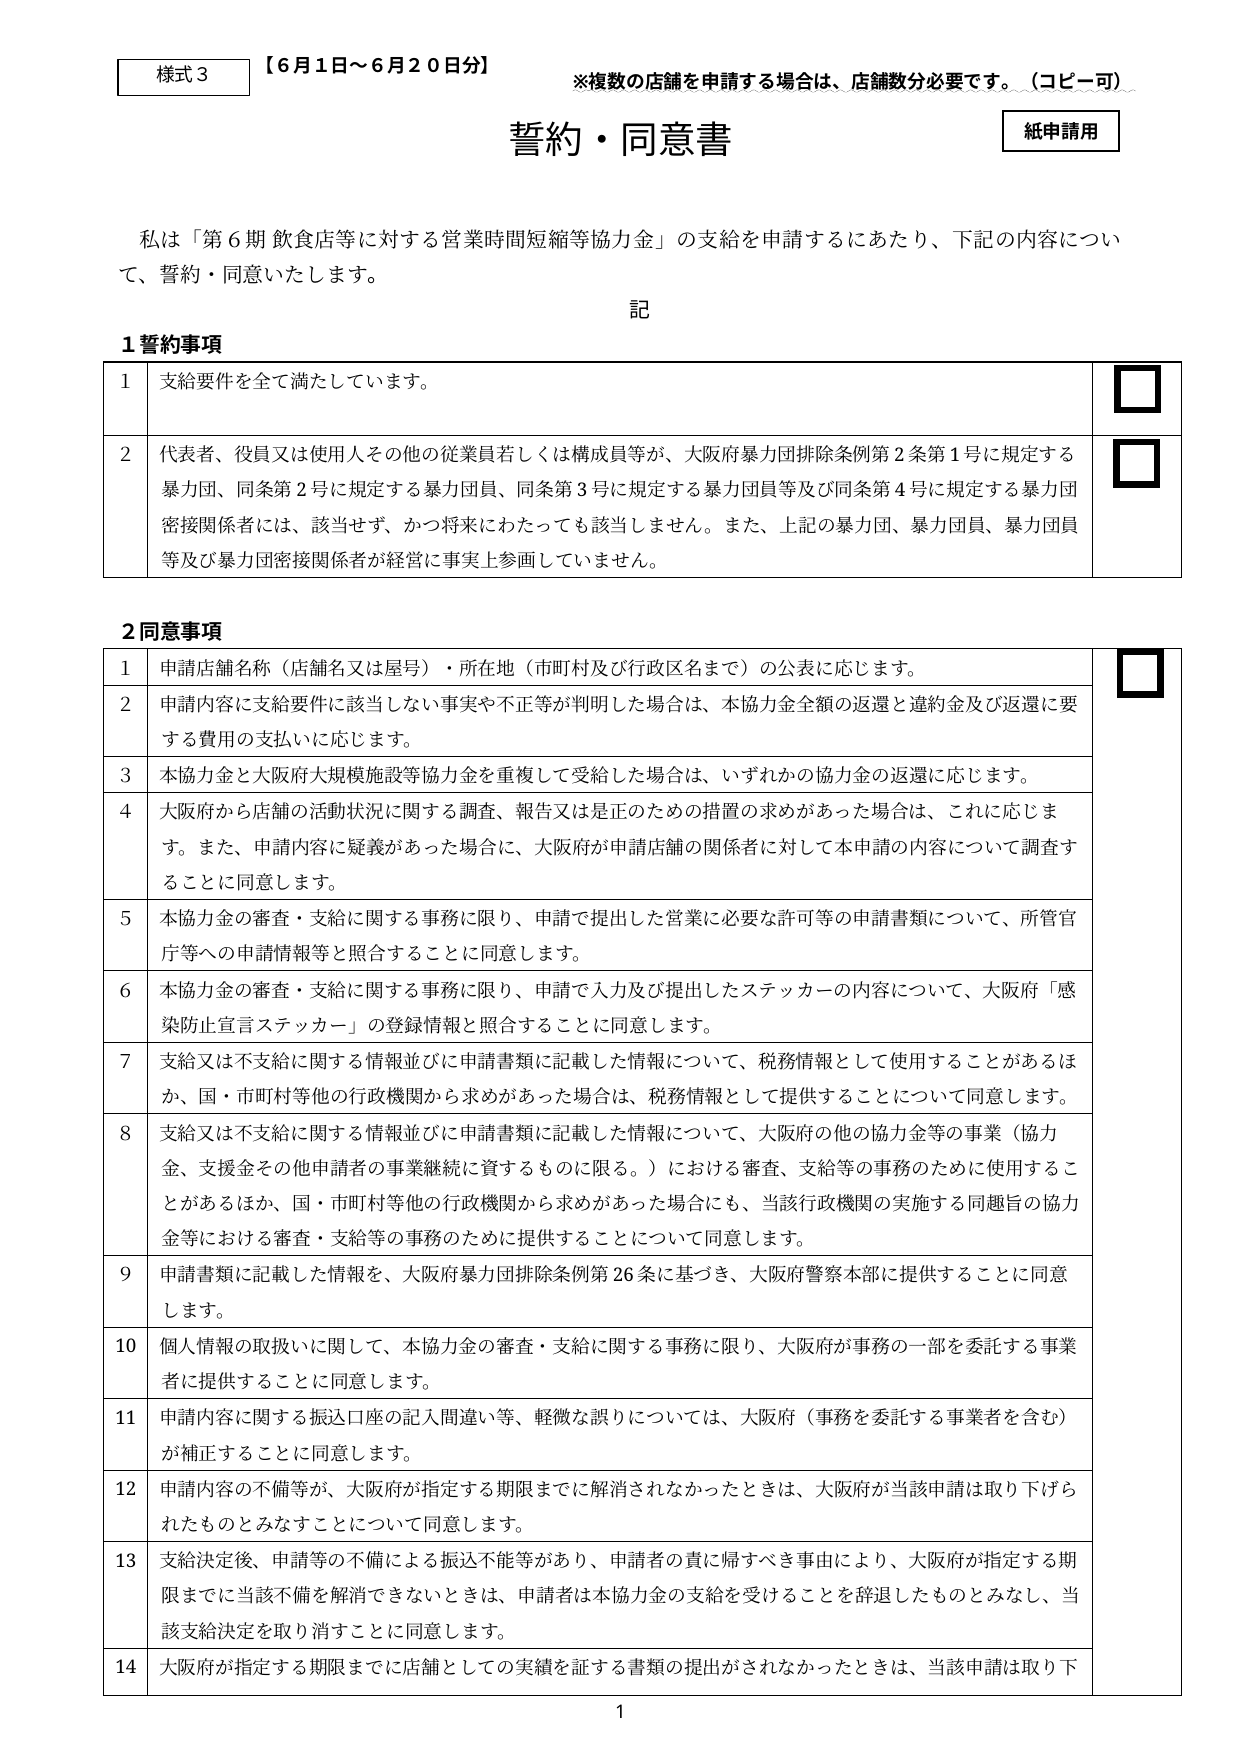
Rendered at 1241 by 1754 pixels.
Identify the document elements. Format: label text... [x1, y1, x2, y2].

table_header 支給要件を全て満たしています。 [148, 363, 1092, 435]
table_cell 10 [104, 1328, 147, 1398]
text ２同意事項 [118, 613, 1122, 648]
table_cell 12 [104, 1471, 147, 1541]
table_cell ６ [104, 971, 147, 1042]
table_cell ２ [104, 686, 147, 756]
table_cell 申請内容に支給要件に該当しない事実や不正等が判明した場合は、本協力金全額の返還と違約金及び返還に要する費用の支払いに応じます。 [148, 686, 1092, 756]
table_cell 11 [104, 1399, 147, 1469]
table_cell 個人情報の取扱いに関して、本協力金の審査・支給に関する事務に限り、大阪府が事務の一部を委託する事業者に提供することに同意します。 [148, 1328, 1092, 1398]
table_cell 13 [104, 1542, 147, 1648]
table_header [1093, 363, 1181, 435]
table_cell 本協力金の審査・支給に関する事務に限り、申請で提出した営業に必要な許可等の申請書類について、所管官庁等への申請情報等と照合することに同意します。 [148, 900, 1092, 970]
table_cell ２ [104, 436, 147, 577]
table_cell 本協力金と大阪府大規模施設等協力金を重複して受給した場合は、いずれかの協力金の返還に応じます。 [148, 757, 1092, 792]
table_cell [1093, 436, 1181, 577]
table_cell 支給又は不支給に関する情報並びに申請書類に記載した情報について、税務情報として使用することがあるほか、国・市町村等他の行政機関から求めがあった場合は、税務情報として提供することについて同意します。 [148, 1043, 1092, 1113]
table_header 申請店舗名称（店舗名又は屋号）・所在地（市町村及び行政区名まで）の公表に応じます。 [148, 649, 1092, 684]
subtitle 記 [118, 291, 1078, 326]
text 私は「第６期 飲食店等に対する営業時間短縮等協力金」の支給を申請するにあたり、下記の内容について、誓約・同意いたします。 [118, 221, 1122, 291]
table_header １ [104, 649, 147, 684]
table_cell ９ [104, 1256, 147, 1327]
table_cell 申請書類に記載した情報を、大阪府暴力団排除条例第26条に基づき、大阪府警察本部に提供することに同意します。 [148, 1256, 1092, 1327]
table_cell 本協力金の審査・支給に関する事務に限り、申請で入力及び提出したステッカーの内容について、大阪府「感染防止宣言ステッカー」の登録情報と照合することに同意します。 [148, 971, 1092, 1042]
table_cell ４ [104, 793, 147, 899]
table_cell 14 [104, 1649, 147, 1695]
table_cell 申請内容の不備等が、大阪府が指定する期限までに解消されなかったときは、大阪府が当該申請は取り下げられたものとみなすことについて同意します。 [148, 1471, 1092, 1541]
table_cell ３ [104, 757, 147, 792]
table_cell 支給又は不支給に関する情報並びに申請書類に記載した情報について、大阪府の他の協力金等の事業（協力金、支援金その他申請者の事業継続に資するものに限る。）における審査、支給等の事務のために使用することがあるほか、国・市町村等他の行政機関から求めがあった場合にも、当該行政機関の実施する同趣旨の協力金等における審査・支給等の事務のために提供することについて同意します。 [148, 1114, 1092, 1255]
table_cell ５ [104, 900, 147, 970]
table_header １ [104, 363, 147, 435]
table_cell ７ [104, 1043, 147, 1113]
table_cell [148, 1649, 1092, 1695]
table_cell 代表者、役員又は使用人その他の従業員若しくは構成員等が、大阪府暴力団排除条例第2条第1号に規定する暴力団、同条第2号に規定する暴力団員、同条第3号に規定する暴力団員等及び同条第4号に規定する暴力団密接関係者には、該当せず、かつ将来にわたっても該当しません。また、上記の暴力団、暴力団員、暴力団員等及び暴力団密接関係者が経営に事実上参画していません。 [148, 436, 1092, 577]
table_cell 申請内容に関する振込口座の記入間違い等、軽微な誤りについては、大阪府（事務を委託する事業者を含む）が補正することに同意します。 [148, 1399, 1092, 1469]
table_header [1093, 649, 1181, 1695]
table_cell 大阪府から店舗の活動状況に関する調査、報告又は是正のための措置の求めがあった場合は、これに応じます。また、申請内容に疑義があった場合に、大阪府が申請店舗の関係者に対して本申請の内容について調査することに同意します。 [148, 793, 1092, 899]
text １誓約事項 [118, 326, 1122, 361]
table_cell ８ [104, 1114, 147, 1255]
table_cell 支給決定後、申請等の不備による振込不能等があり、申請者の責に帰すべき事由により、大阪府が指定する期限までに当該不備を解消できないときは、申請者は本協力金の支給を受けることを辞退したものとみなし、当該支給決定を取り消すことに同意します。 [148, 1542, 1092, 1648]
